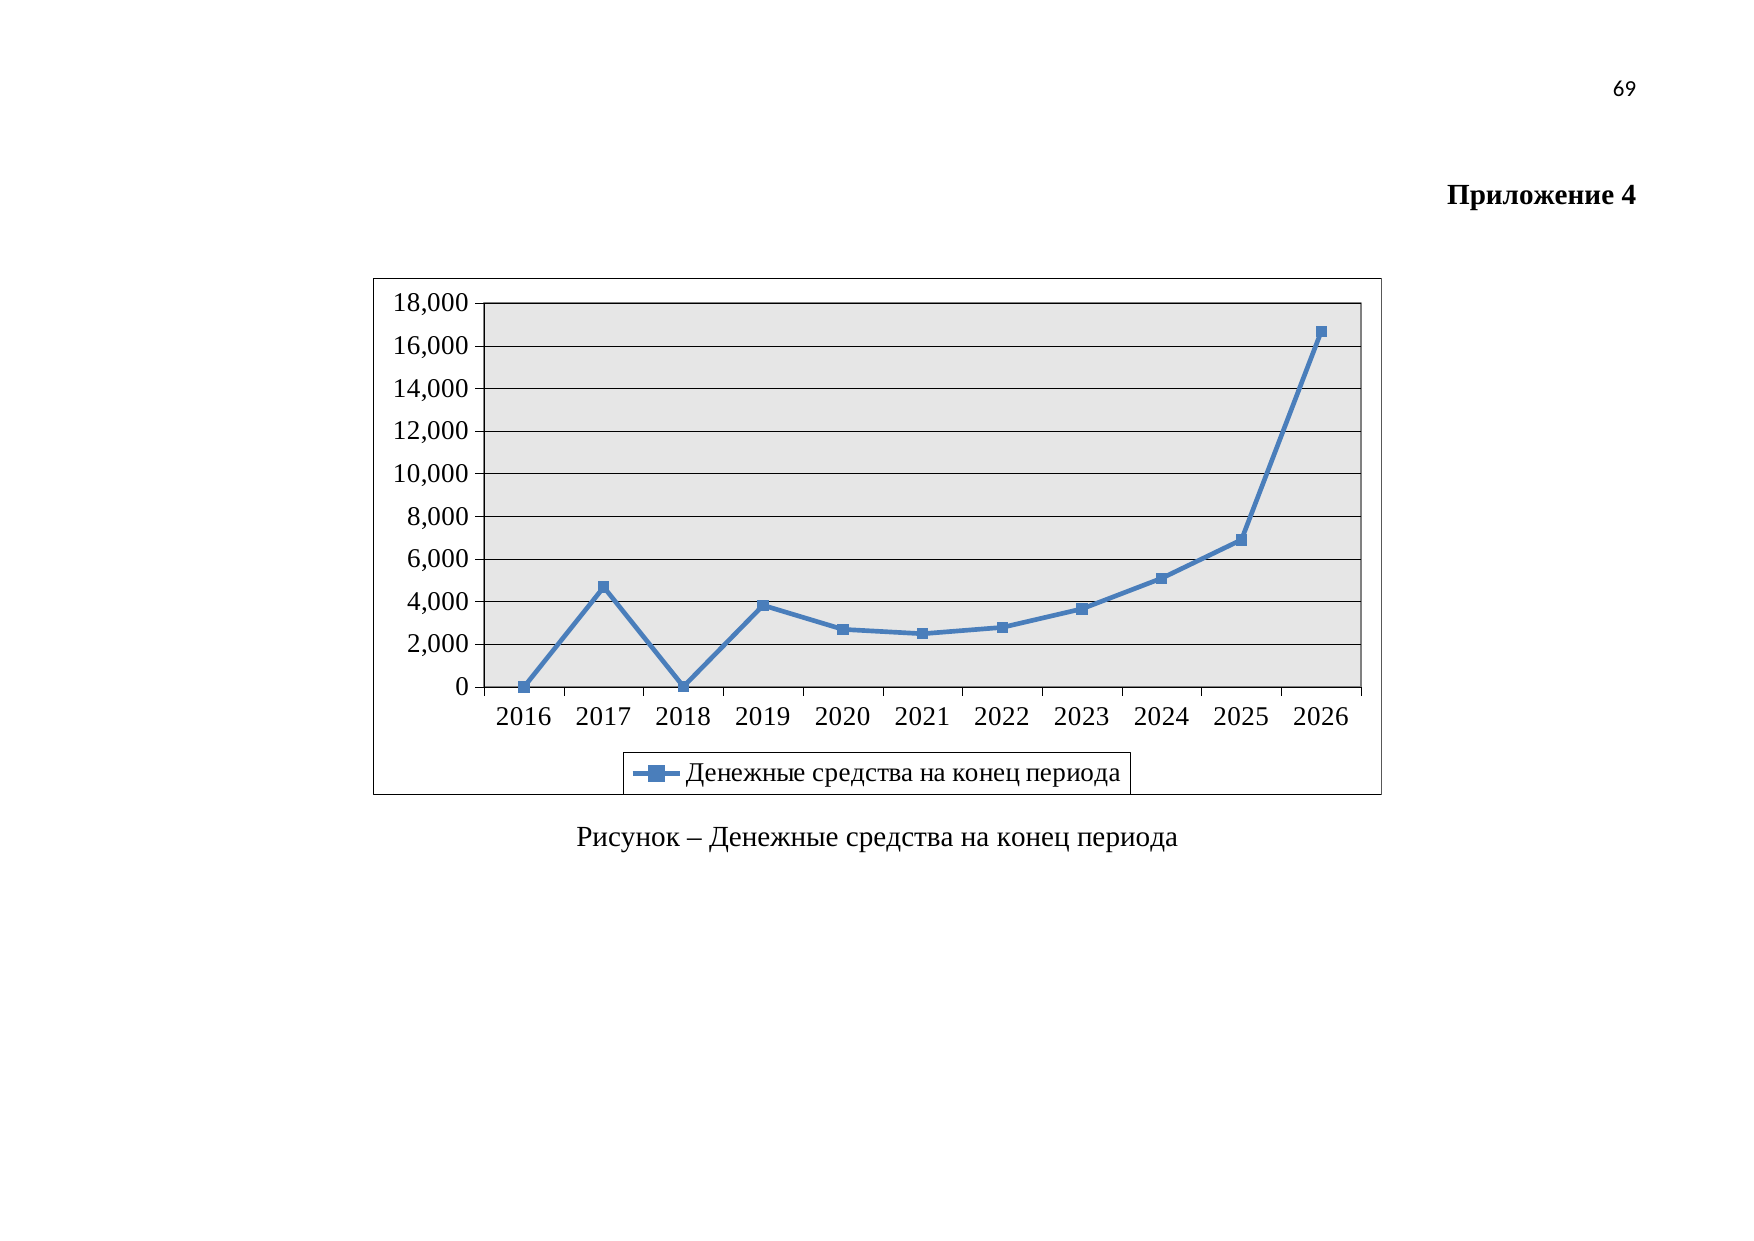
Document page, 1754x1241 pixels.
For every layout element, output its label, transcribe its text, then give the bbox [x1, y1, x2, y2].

text Рисунок – Денежные средства на конец периода [118, 819, 1636, 853]
text Приложение 4 [118, 177, 1636, 211]
